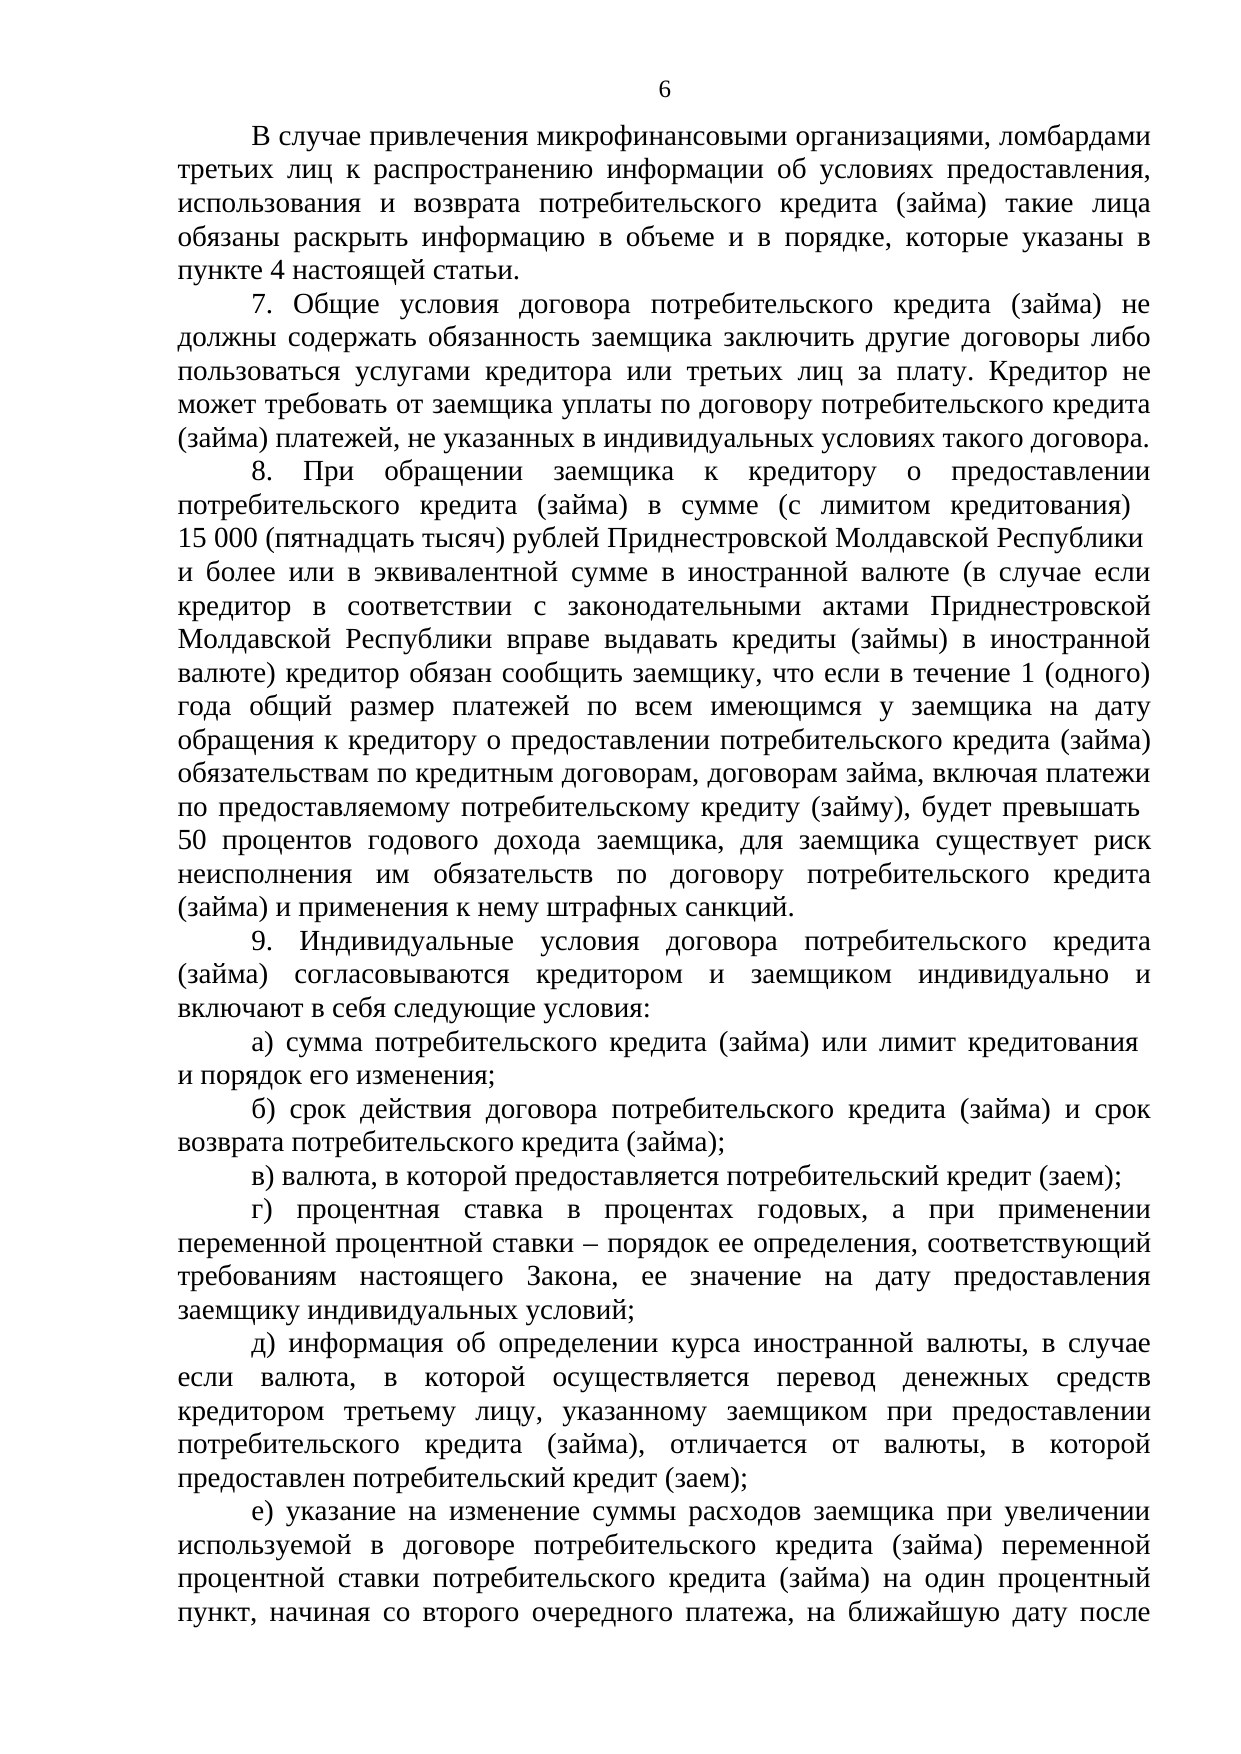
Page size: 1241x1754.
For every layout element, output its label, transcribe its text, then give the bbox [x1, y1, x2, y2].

text д) информация об определении курса иностранной валюты, в случае если валюта, в которой осуществляется перевод денежных средств кредитором третьему лицу, указанному заемщиком при предоставлении потребительского кредита (займа), отличается от валюты, в которой предоставлен потребительский кредит (заем); [177, 1326, 1152, 1493]
text а) сумма потребительского кредита (займа) или лимит кредитования и порядок его изменения; [177, 1024, 1152, 1091]
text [177, 1493, 1152, 1627]
text 8. При обращении заемщика к кредитору о предоставлении потребительского кредита (займа) в сумме (с лимитом кредитования) 15 000 (пятнадцать тысяч) рублей Приднестровской Молдавской Республики и более или в эквивалентной сумме в иностранной валюте (в случае если кредитор в соответствии с законодательными актами Приднестровской Молдавской Республики вправе выдавать кредиты (займы) в иностранной валюте) кредитор обязан сообщить заемщику, что если в течение 1 (одного) года общий размер платежей по всем имеющимся у заемщика на дату обращения к кредитору о предоставлении потребительского кредита (займа) обязательствам по кредитным договорам, договорам займа, включая платежи по предоставляемому потребительскому кредиту (займу), будет превышать 50 процентов годового дохода заемщика, для заемщика существует риск неисполнения им обязательств по договору потребительского кредита (займа) и применения к нему штрафных санкций. [177, 453, 1152, 923]
text б) срок действия договора потребительского кредита (займа) и срок возврата потребительского кредита (займа); [177, 1091, 1152, 1158]
text 7. Общие условия договора потребительского кредита (займа) не должны содержать обязанность заемщика заключить другие договоры либо пользоваться услугами кредитора или третьих лиц за плату. Кредитор не может требовать от заемщика уплаты по договору потребительского кредита (займа) платежей, не указанных в индивидуальных условиях такого договора. [177, 286, 1152, 453]
text В случае привлечения микрофинансовыми организациями, ломбардами третьих лиц к распространению информации об условиях предоставления, использования и возврата потребительского кредита (займа) такие лица обязаны раскрыть информацию в объеме и в порядке, которые указаны в пункте 4 настоящей статьи. [177, 118, 1152, 286]
text г) процентная ставка в процентах годовых, а при применении переменной процентной ставки – порядок ее определения, соответствующий требованиям настоящего Закона, ее значение на дату предоставления заемщику индивидуальных условий; [177, 1191, 1152, 1326]
text 9. Индивидуальные условия договора потребительского кредита (займа) согласовываются кредитором и заемщиком индивидуально и включают в себя следующие условия: [177, 923, 1152, 1024]
text в) валюта, в которой предоставляется потребительский кредит (заем); [177, 1158, 1152, 1191]
